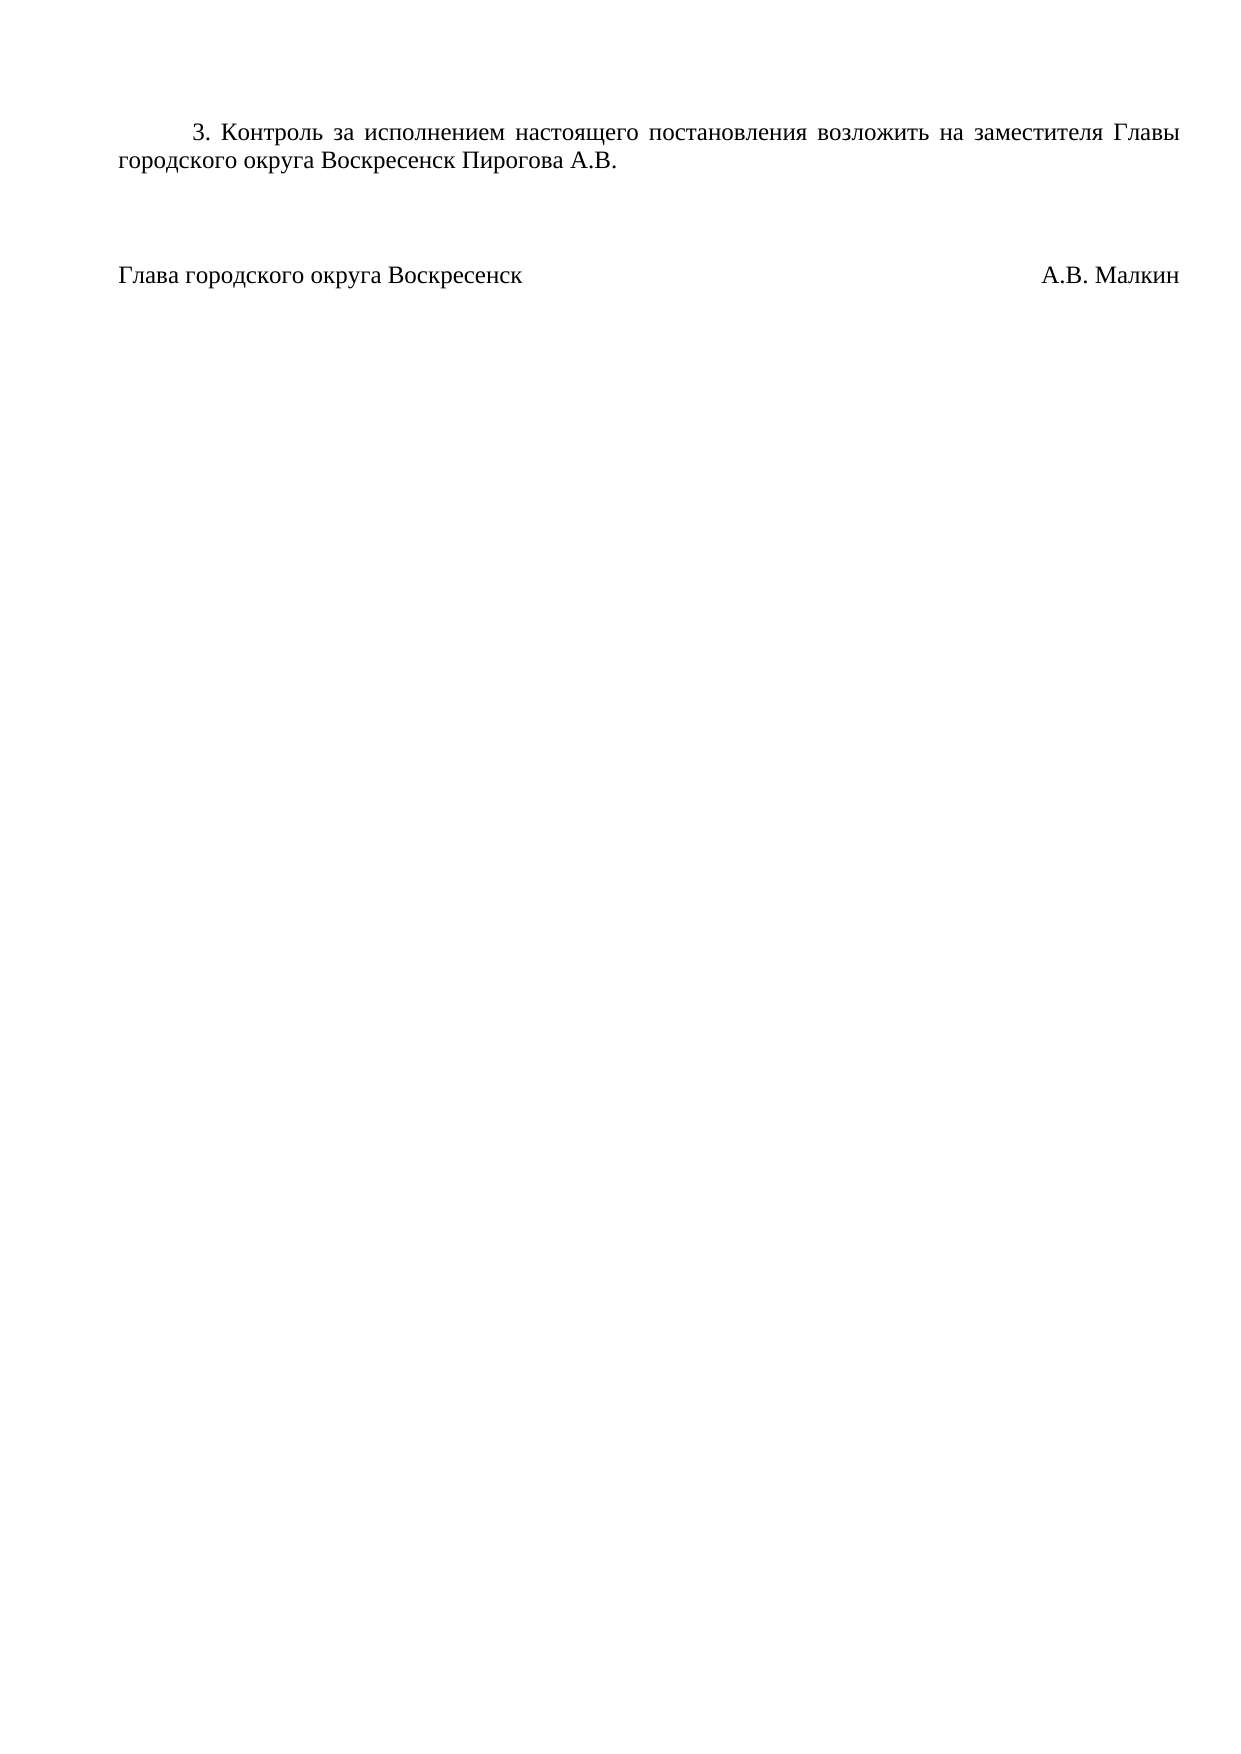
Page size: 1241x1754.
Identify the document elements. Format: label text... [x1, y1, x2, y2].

text 3. Контроль за исполнением настоящего постановления возложить на заместителя Главы городского округа Воскресенск Пирогова А.В. [118, 117, 1181, 174]
text Глава городского округа Воскресенск А.В. Малкин [118, 260, 1181, 289]
